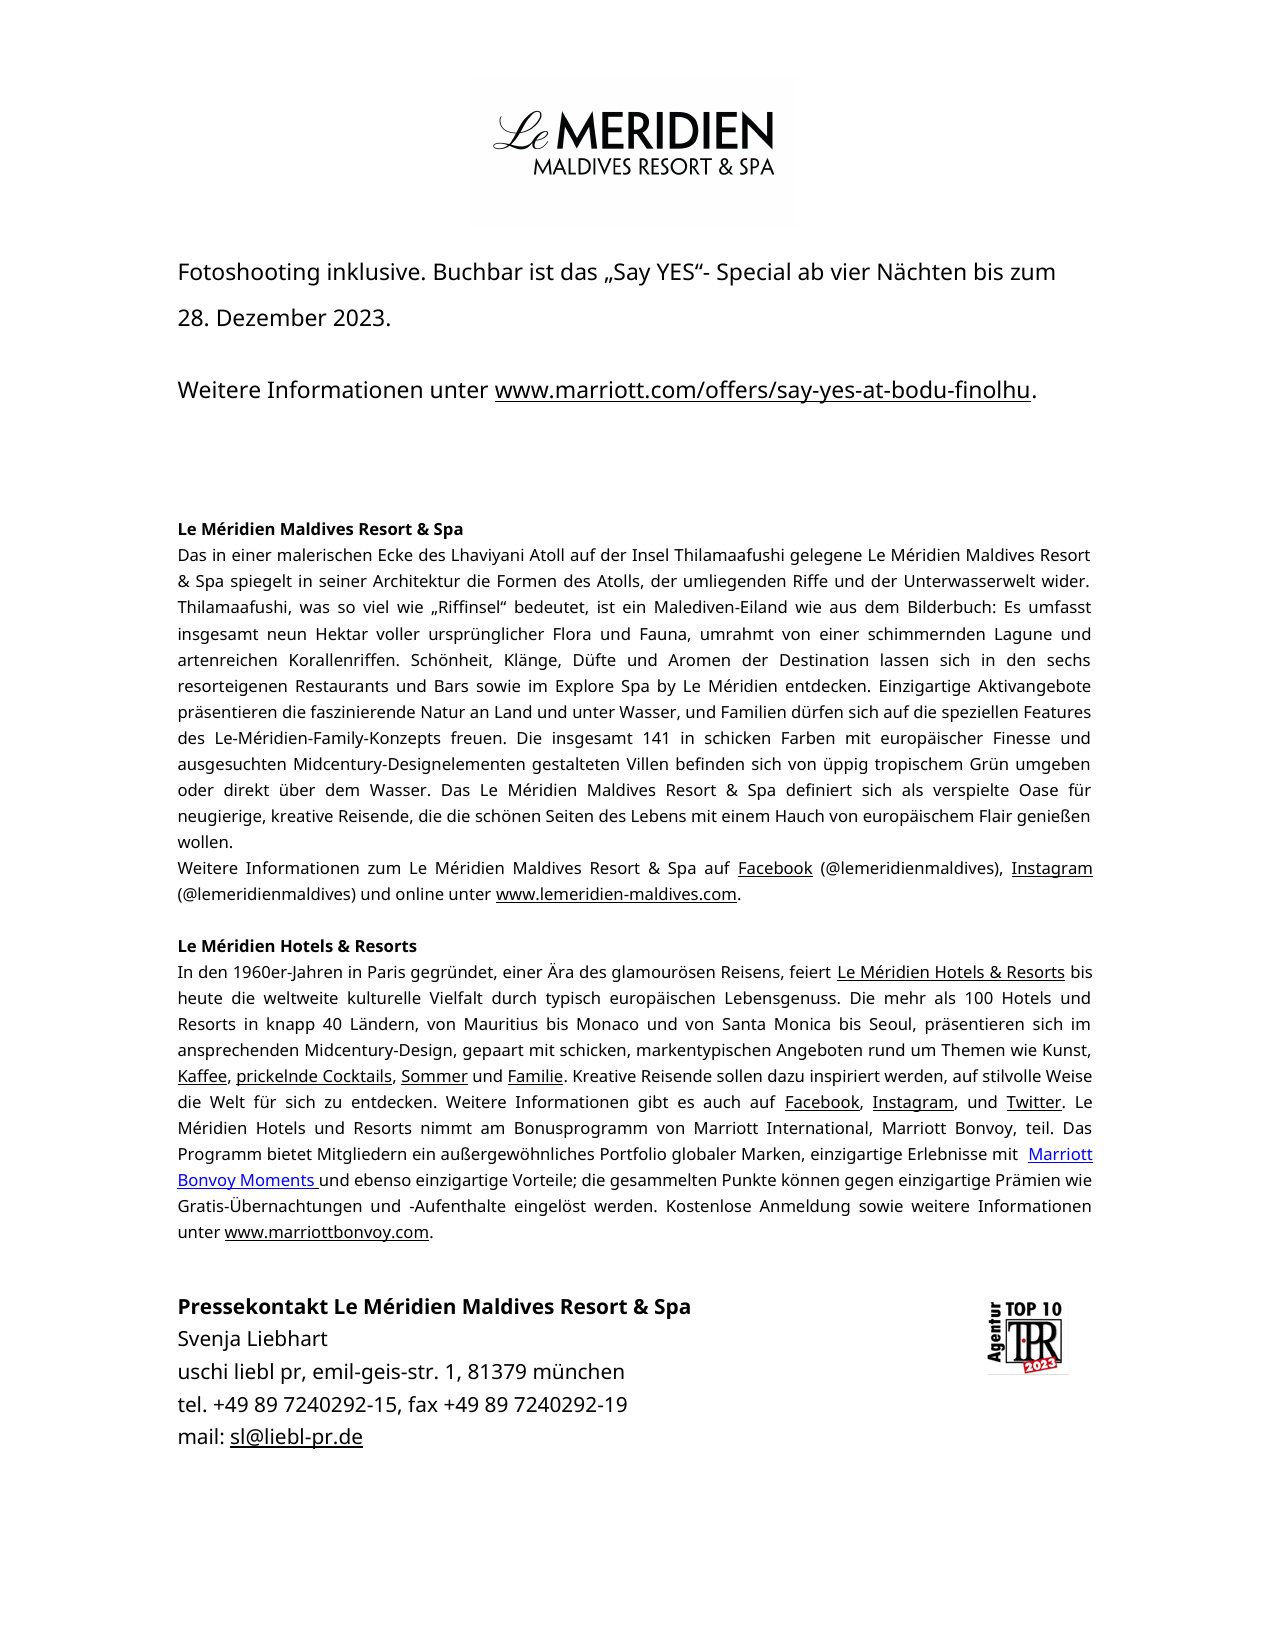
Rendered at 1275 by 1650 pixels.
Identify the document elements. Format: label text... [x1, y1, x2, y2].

subtitle Pressekontakt Le Méridien Maldives Resort & Spa Svenja Liebhart [177, 1292, 1093, 1353]
text Das in einer malerischen Ecke des Lhaviyani Atoll auf der Insel Thilamaafushi gelegene Le Méridien Maldives Resort & Spa spiegelt in seiner Architektur die Formen des Atolls, der umliegenden Riffe und der Unterwasserwelt wider. Thilamaafushi, was so viel wie „Riffinsel“ bedeutet, ist ein Malediven-Eiland wie aus dem Bilderbuch: Es umfasst insgesamt neun Hektar voller ursprünglicher Flora und Fauna, umrahmt von einer schimmernden Lagune und artenreichen Korallenriffen. Schönheit, Klänge, Düfte und Aromen der Destination lassen sich in den sechs resorteigenen Restaurants und Bars sowie im Explore Spa by Le Méridien entdecken. Einzigartige Aktivangebote präsentieren die faszinierende Natur an Land und unter Wasser, und Familien dürfen sich auf die speziellen Features des Le-Méridien-Family-Konzepts freuen. Die insgesamt 141 in schicken Farben mit europäischer Finesse und ausgesuchten Midcentury-Designelementen gestalteten Villen befinden sich von üppig tropischem Grün umgeben oder direkt über dem Wasser. Das Le Méridien Maldives Resort & Spa definiert sich als verspielte Oase für neugierige, kreative Reisende, die die schönen Seiten des Lebens mit einem Hauch von europäischem Flair genießen wollen. [177, 544, 1092, 853]
subtitle uschi liebl pr, emil-geis-str. 1, 81379 münchen [177, 1357, 1093, 1386]
picture [471, 75, 799, 226]
picture [987, 1301, 1069, 1375]
subtitle tel. +49 89 7240292-15, fax +49 89 7240292-19 mail: sl@liebl-pr.de [177, 1390, 1093, 1451]
text Le Méridien Hotels & Resorts [177, 935, 1093, 957]
text Weitere Informationen zum Le Méridien Maldives Resort & Spa auf Facebook (@lemeridienmaldives), Instagram (@lemeridienmaldives) und online unter www.lemeridien-maldives.com. [177, 857, 1093, 905]
text Le Méridien Maldives Resort & Spa [177, 518, 863, 541]
text Weitere Informationen unter www.marriott.com/offers/say-yes-at-bodu-finolhu. [177, 374, 1093, 406]
text In den 1960er-Jahren in Paris gegründet, einer Ära des glamourösen Reisens, feiert Le Méridien Hotels & Resorts bis heute die weltweite kulturelle Vielfalt durch typisch europäischen Lebensgenuss. Die mehr als 100 Hotels und Resorts in knapp 40 Ländern, von Mauritius bis Monaco und von Santa Monica bis Seoul, präsentieren sich im ansprechenden Midcentury-Design, gepaart mit schicken, markentypischen Angeboten rund um Themen wie Kunst, Kaffee, prickelnde Cocktails, Sommer und Familie. Kreative Reisende sollen dazu inspiriert werden, auf stilvolle Weise die Welt für sich zu entdecken. Weitere Informationen gibt es auch auf Facebook, Instagram, und Twitter. Le Méridien Hotels und Resorts nimmt am Bonusprogramm von Marriott International, Marriott Bonvoy, teil. Das Programm bietet Mitgliedern ein außergewöhnliches Portfolio globaler Marken, einzigartige Erlebnisse mit Marriott Bonvoy Moments und ebenso einzigartige Vorteile; die gesammelten Punkte können gegen einzigartige Prämien wie Gratis-Übernachtungen und -Aufenthalte eingelöst werden. Kostenlose Anmeldung sowie weitere Informationen unter www.marriottbonvoy.com. [177, 961, 1093, 1244]
